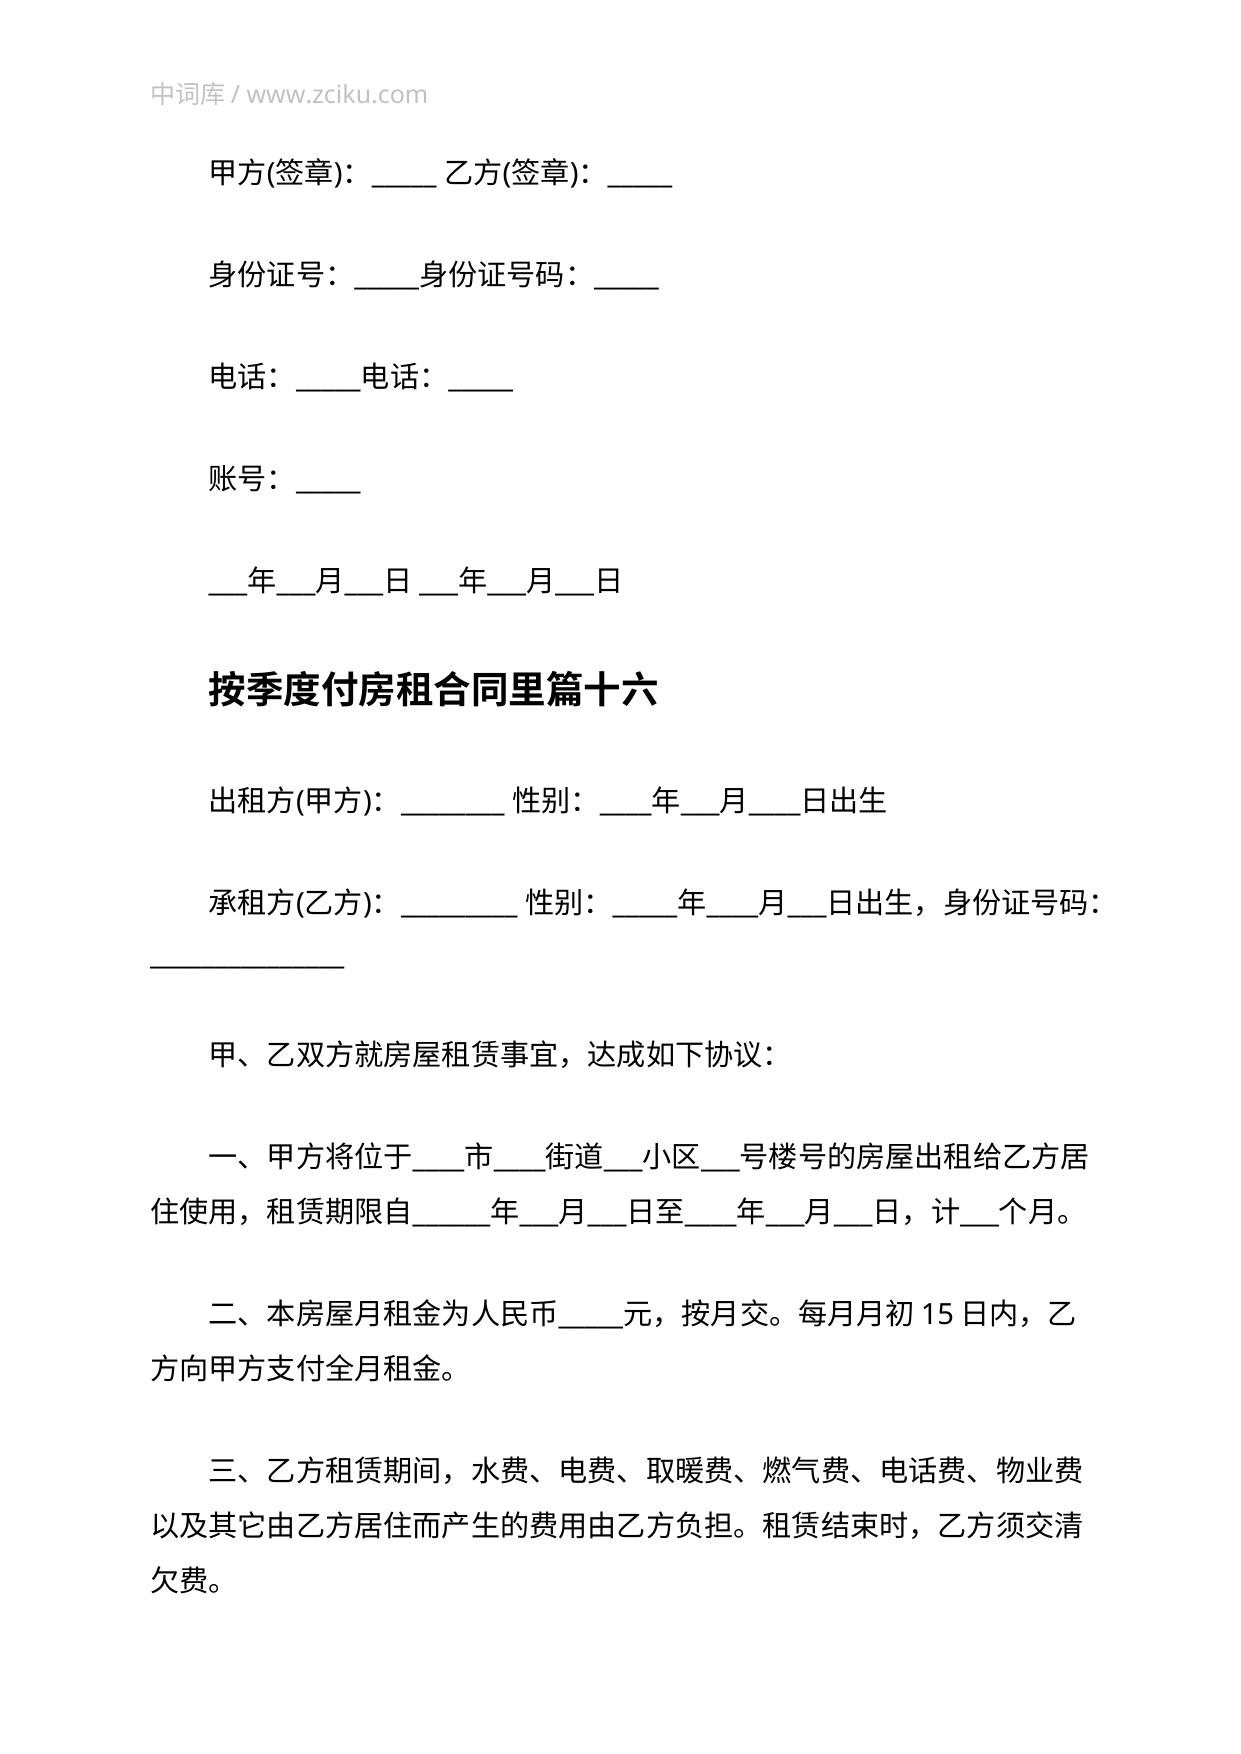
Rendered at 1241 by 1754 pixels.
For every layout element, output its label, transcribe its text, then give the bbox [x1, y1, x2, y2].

text 出租方(甲方)：________ 性别：____年___月____日出生 [150, 777, 1090, 820]
text 三、乙方租赁期间，水费、电费、取暖费、燃气费、电话费、物业费以及其它由乙方居住而产生的费用由乙方负担。租赁结束时，乙方须交清欠费。 [150, 1447, 1090, 1599]
text 账号：_____ [150, 456, 1090, 498]
text 一、甲方将位于____市____街道___小区___号楼号的房屋出租给乙方居住使用，租赁期限自______年___月___日至____年___月___日，计___个月。 [150, 1134, 1090, 1231]
text 按季度付房租合同里篇十六 [150, 660, 1090, 714]
text 电话：_____电话：_____ [150, 354, 1090, 396]
text ___年___月___日 ___年___月___日 [150, 558, 1090, 600]
text 甲、乙双方就房屋租赁事宜，达成如下协议： [150, 1032, 1090, 1074]
text 承租方(乙方)：_________ 性别：_____年____月___日出生，身份证号码：_______________ [150, 879, 1090, 973]
text 二、本房屋月租金为人民币_____元，按月交。每月月初15日内，乙方向甲方支付全月租金。 [150, 1291, 1090, 1388]
text 甲方(签章)：_____ 乙方(签章)：_____ [150, 150, 1090, 192]
text 身份证号：_____身份证号码：_____ [150, 252, 1090, 294]
